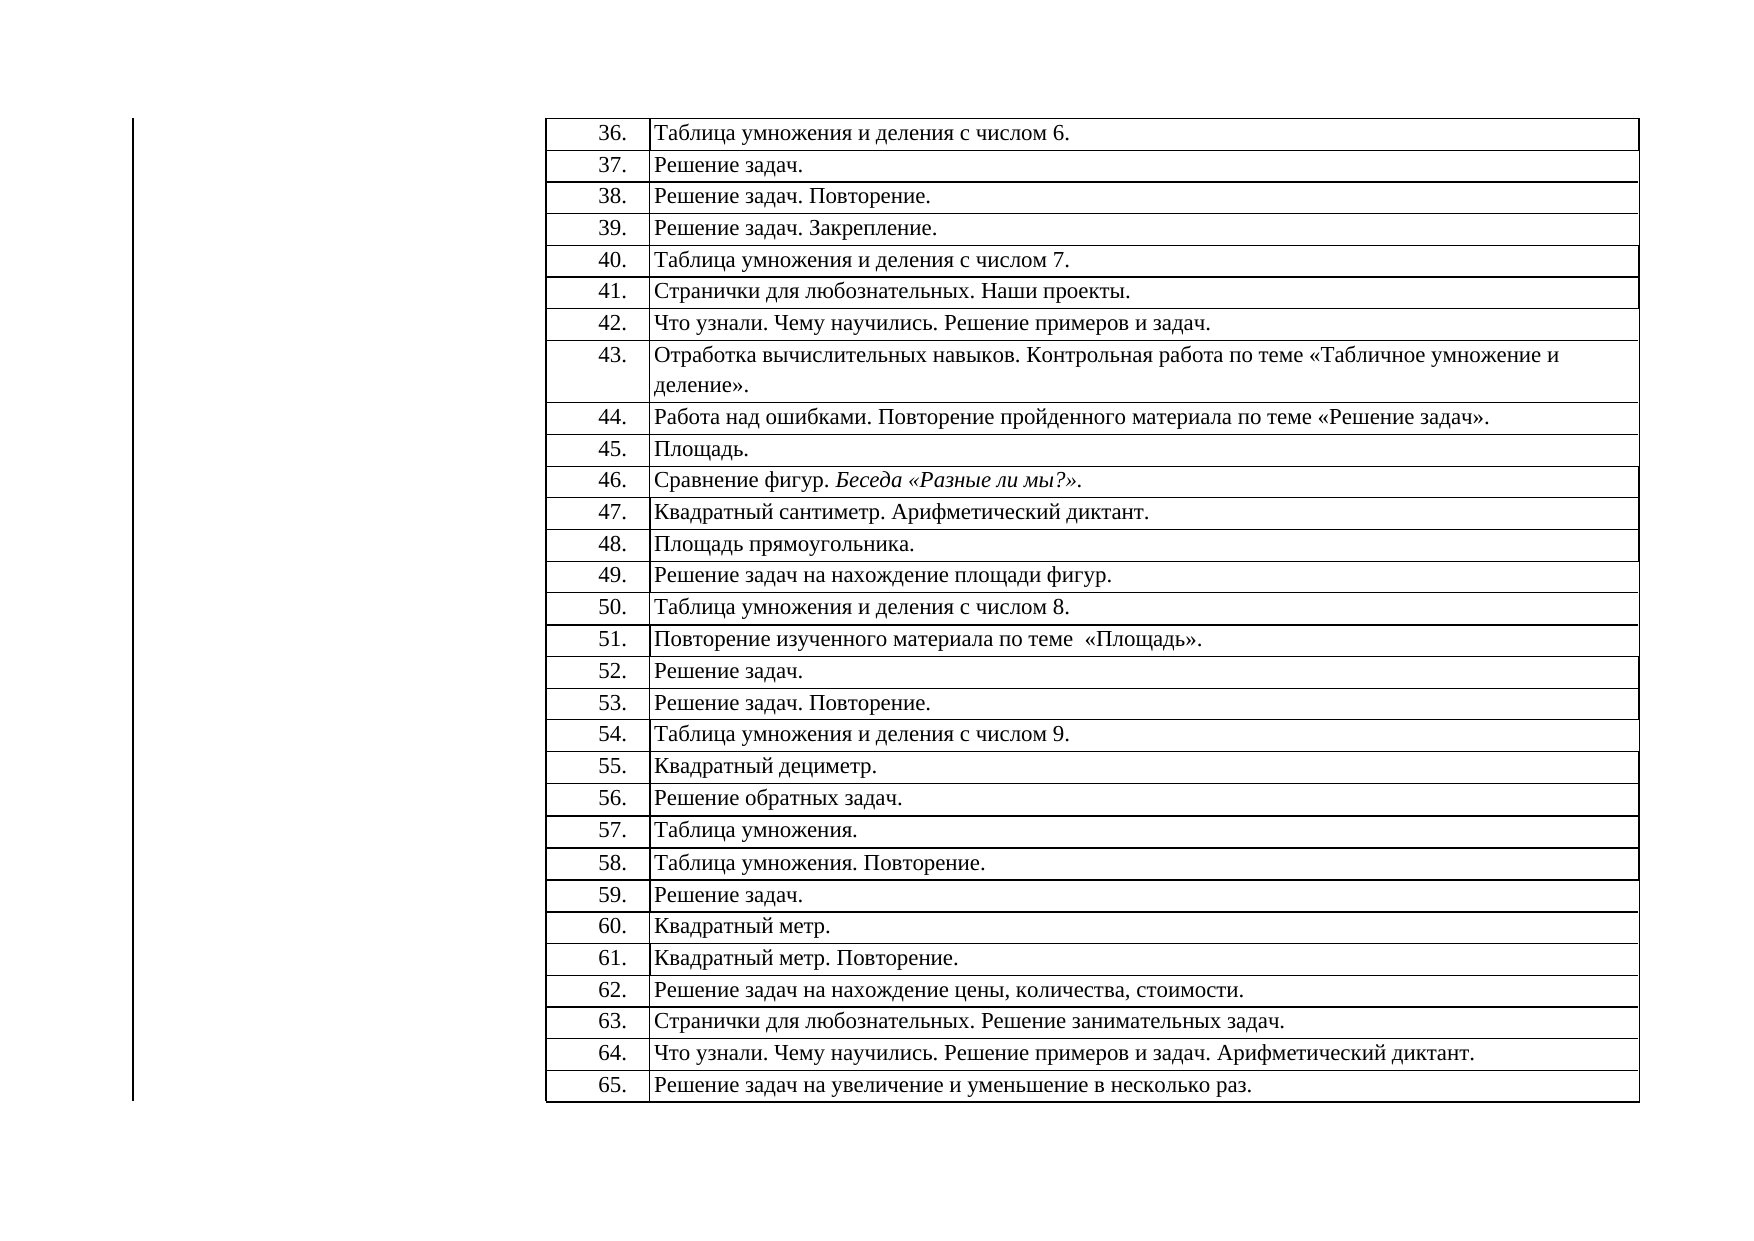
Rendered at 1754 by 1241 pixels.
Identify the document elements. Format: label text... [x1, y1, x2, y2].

table_cell [547, 530, 649, 561]
table_cell [547, 278, 649, 308]
table_cell Квадратный метр. [650, 911, 1639, 943]
table_cell [547, 593, 649, 624]
table_cell Решение задач на нахождение цены, количества, стоимости. [650, 975, 1639, 1006]
table_cell [547, 849, 649, 879]
table_cell [547, 817, 649, 847]
table_cell Решение задач на увеличение и уменьшение в несколько раз. [650, 1070, 1639, 1101]
table_cell Решение обратных задач. [651, 784, 1638, 815]
table_cell Квадратный сантиметр. Арифметический диктант. [651, 498, 1638, 529]
table_cell [547, 403, 649, 434]
table_cell [547, 1008, 649, 1038]
table_cell [547, 976, 649, 1006]
table_cell Работа над ошибками. Повторение пройденного материала по теме «Решение задач». [650, 402, 1639, 434]
table_cell Решение задач. [650, 151, 1639, 181]
table_cell Квадратный метр. Повторение. [651, 943, 1639, 975]
table_cell Таблица умножения. Повторение. [651, 849, 1638, 879]
table_cell [547, 881, 649, 911]
table_cell [547, 752, 649, 783]
table_cell Площадь. [650, 434, 1639, 466]
table_cell Странички для любознательных. Наши проекты. [650, 278, 1638, 308]
table_cell [547, 151, 649, 181]
table_cell [547, 784, 649, 815]
table_cell [547, 119, 649, 150]
table_cell [547, 183, 649, 213]
table_cell Сравнение фигур. Беседа «Разные ли мы?». [650, 467, 1638, 497]
table_cell [547, 498, 649, 529]
table_cell [547, 720, 649, 751]
table_cell Решение задач. [650, 657, 1638, 688]
table_cell Странички для любознательных. Решение занимательных задач. [650, 1006, 1639, 1038]
table_cell [547, 1039, 649, 1070]
table_cell [547, 1071, 649, 1101]
table_cell Решение задач на нахождение площади фигур. [651, 562, 1639, 592]
table_cell Решение задач. [651, 881, 1639, 911]
table_cell [547, 467, 649, 497]
table_cell [547, 562, 649, 592]
table_cell Таблица умножения и деления с числом 6. [651, 119, 1638, 150]
table_cell Отработка вычислительных навыков. Контрольная работа по теме «Табличное умножение и деление». [650, 340, 1639, 402]
table_cell Повторение изученного материала по теме «Площадь». [651, 624, 1639, 656]
table_cell Таблица умножения и деления с числом 7. [650, 246, 1638, 276]
table_cell Таблица умножения и деления с числом 9. [651, 720, 1639, 751]
table_cell Решение задач. Повторение. [650, 689, 1638, 719]
table_cell [547, 435, 649, 466]
table_cell [547, 626, 649, 656]
table_cell [547, 341, 649, 402]
table_cell [547, 214, 649, 245]
table_cell [547, 944, 649, 975]
table_cell Таблица умножения и деления с числом 8. [650, 592, 1639, 624]
table_cell Что узнали. Чему научились. Решение примеров и задач. Арифметический диктант. [650, 1038, 1639, 1070]
table_cell Решение задач. Закрепление. [650, 213, 1639, 245]
table_cell Таблица умножения. [651, 817, 1638, 847]
table_cell Квадратный дециметр. [651, 752, 1638, 783]
table_cell [547, 689, 649, 719]
table_cell [547, 246, 649, 276]
table_cell [547, 657, 649, 688]
table_cell Решение задач. Повторение. [650, 181, 1639, 213]
table_cell Что узнали. Чему научились. Решение примеров и задач. [650, 309, 1639, 340]
table_cell [547, 913, 649, 943]
table_cell [547, 309, 649, 340]
table_cell Площадь прямоугольника. [651, 530, 1638, 561]
